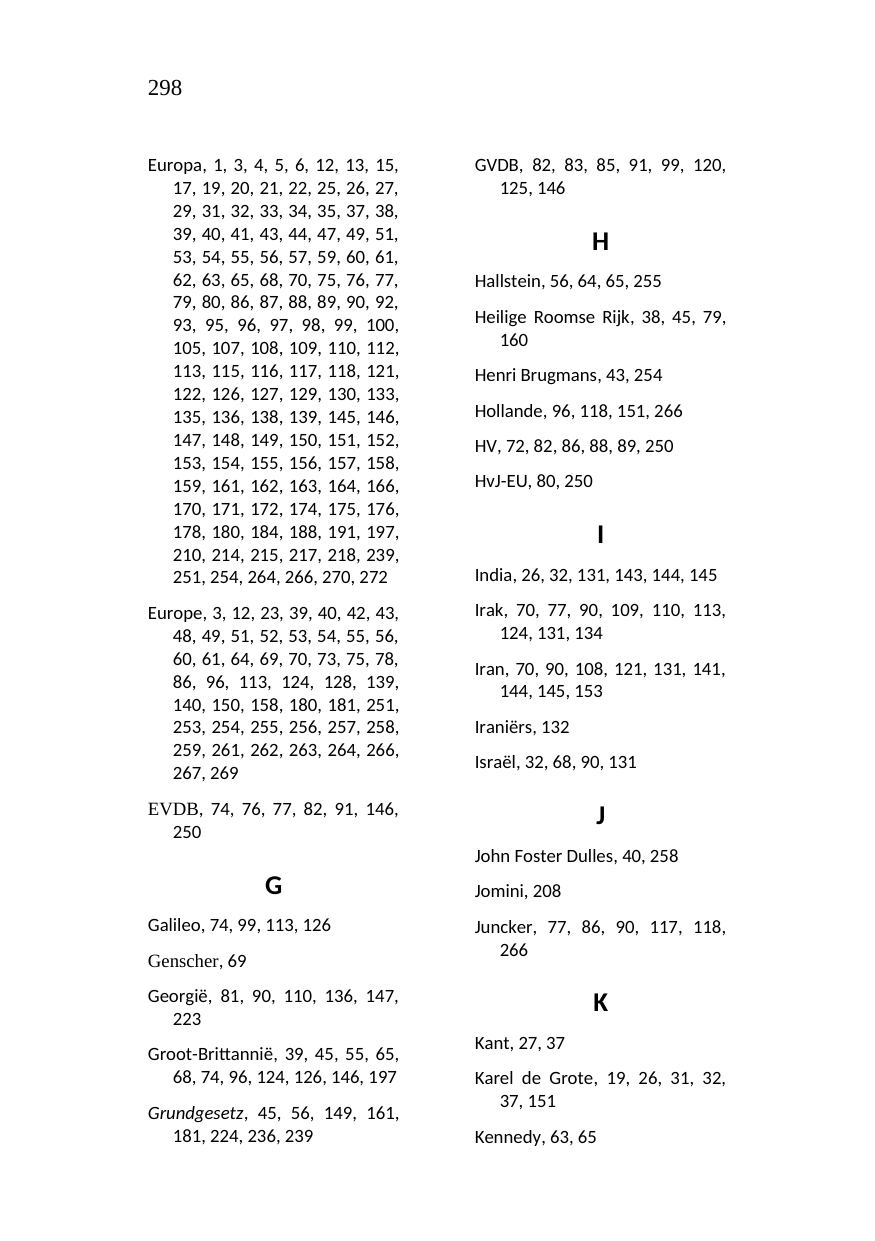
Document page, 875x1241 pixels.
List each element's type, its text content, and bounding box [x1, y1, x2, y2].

text HV, 72, 82, 86, 88, 89, 250 [474, 434, 726, 457]
text India, 26, 32, 131, 143, 144, 145 [474, 563, 726, 586]
text Israël, 32, 68, 90, 131 [474, 751, 726, 773]
text HvJ-EU, 80, 250 [474, 469, 726, 492]
text GVDB, 82, 83, 85, 91, 99, 120, 125, 146 [474, 153, 726, 199]
text Grundgesetz, 45, 56, 149, 161, 181, 224, 236, 239 [148, 1101, 399, 1147]
subtitle H [474, 224, 726, 257]
text Georgië, 81, 90, 110, 136, 147, 223 [148, 984, 399, 1030]
subtitle I [474, 517, 726, 551]
text EVDB, 74, 76, 77, 82, 91, 146, 250 [148, 797, 399, 843]
text Jomini, 208 [474, 879, 726, 902]
subtitle K [474, 986, 726, 1019]
text Groot-Brittannië, 39, 45, 55, 65, 68, 74, 96, 124, 126, 146, 197 [148, 1042, 399, 1088]
text Hallstein, 56, 64, 65, 255 [474, 269, 726, 292]
text Europe, 3, 12, 23, 39, 40, 42, 43, 48, 49, 51, 52, 53, 54, 55, 56, 60, 61, 64, 69, 70, 73, 75, 78, 86, 96, 113, 124, 128, 139, 140, 150, 158, 180, 181, 251, 253, 254, 255, 256, 257, 258, 259, 261, 262, 263, 264, 266, 267, 269 [148, 601, 399, 784]
text Hollande, 96, 118, 151, 266 [474, 399, 726, 422]
text Iran, 70, 90, 108, 121, 131, 141, 144, 145, 153 [474, 657, 726, 703]
text Galileo, 74, 99, 113, 126 [148, 913, 399, 936]
text Genscher, 69 [148, 949, 399, 972]
text Heilige Roomse Rijk, 38, 45, 79, 160 [474, 305, 726, 351]
text Kant, 27, 37 [474, 1031, 726, 1054]
text John Foster Dulles, 40, 258 [474, 844, 726, 867]
text Europa, 1, 3, 4, 5, 6, 12, 13, 15, 17, 19, 20, 21, 22, 25, 26, 27, 29, 31, 32, 33, 34, 35, 37, 38, 39, 40, 41, 43, 44, 47, 49, 51, 53, 54, 55, 56, 57, 59, 60, 61, 62, 63, 65, 68, 70, 75, 76, 77, 79, 80, 86, 87, 88, 89, 90, 92, 93, 95, 96, 97, 98, 99, 100, 105, 107, 108, 109, 110, 112, 113, 115, 116, 117, 118, 121, 122, 126, 127, 129, 130, 133, 135, 136, 138, 139, 145, 146, 147, 148, 149, 150, 151, 152, 153, 154, 155, 156, 157, 158, 159, 161, 162, 163, 164, 166, 170, 171, 172, 174, 175, 176, 178, 180, 184, 188, 191, 197, 210, 214, 215, 217, 218, 239, 251, 254, 264, 266, 270, 272 [148, 153, 399, 589]
text Kennedy, 63, 65 [474, 1125, 726, 1148]
text Juncker, 77, 86, 90, 117, 118, 266 [474, 915, 726, 961]
text Irak, 70, 77, 90, 109, 110, 113, 124, 131, 134 [474, 598, 726, 644]
text Henri Brugmans, 43, 254 [474, 363, 726, 386]
text Iraniërs, 132 [474, 715, 726, 738]
text Karel de Grote, 19, 26, 31, 32, 37, 151 [474, 1067, 726, 1112]
subtitle J [474, 798, 726, 831]
subtitle G [148, 868, 399, 901]
